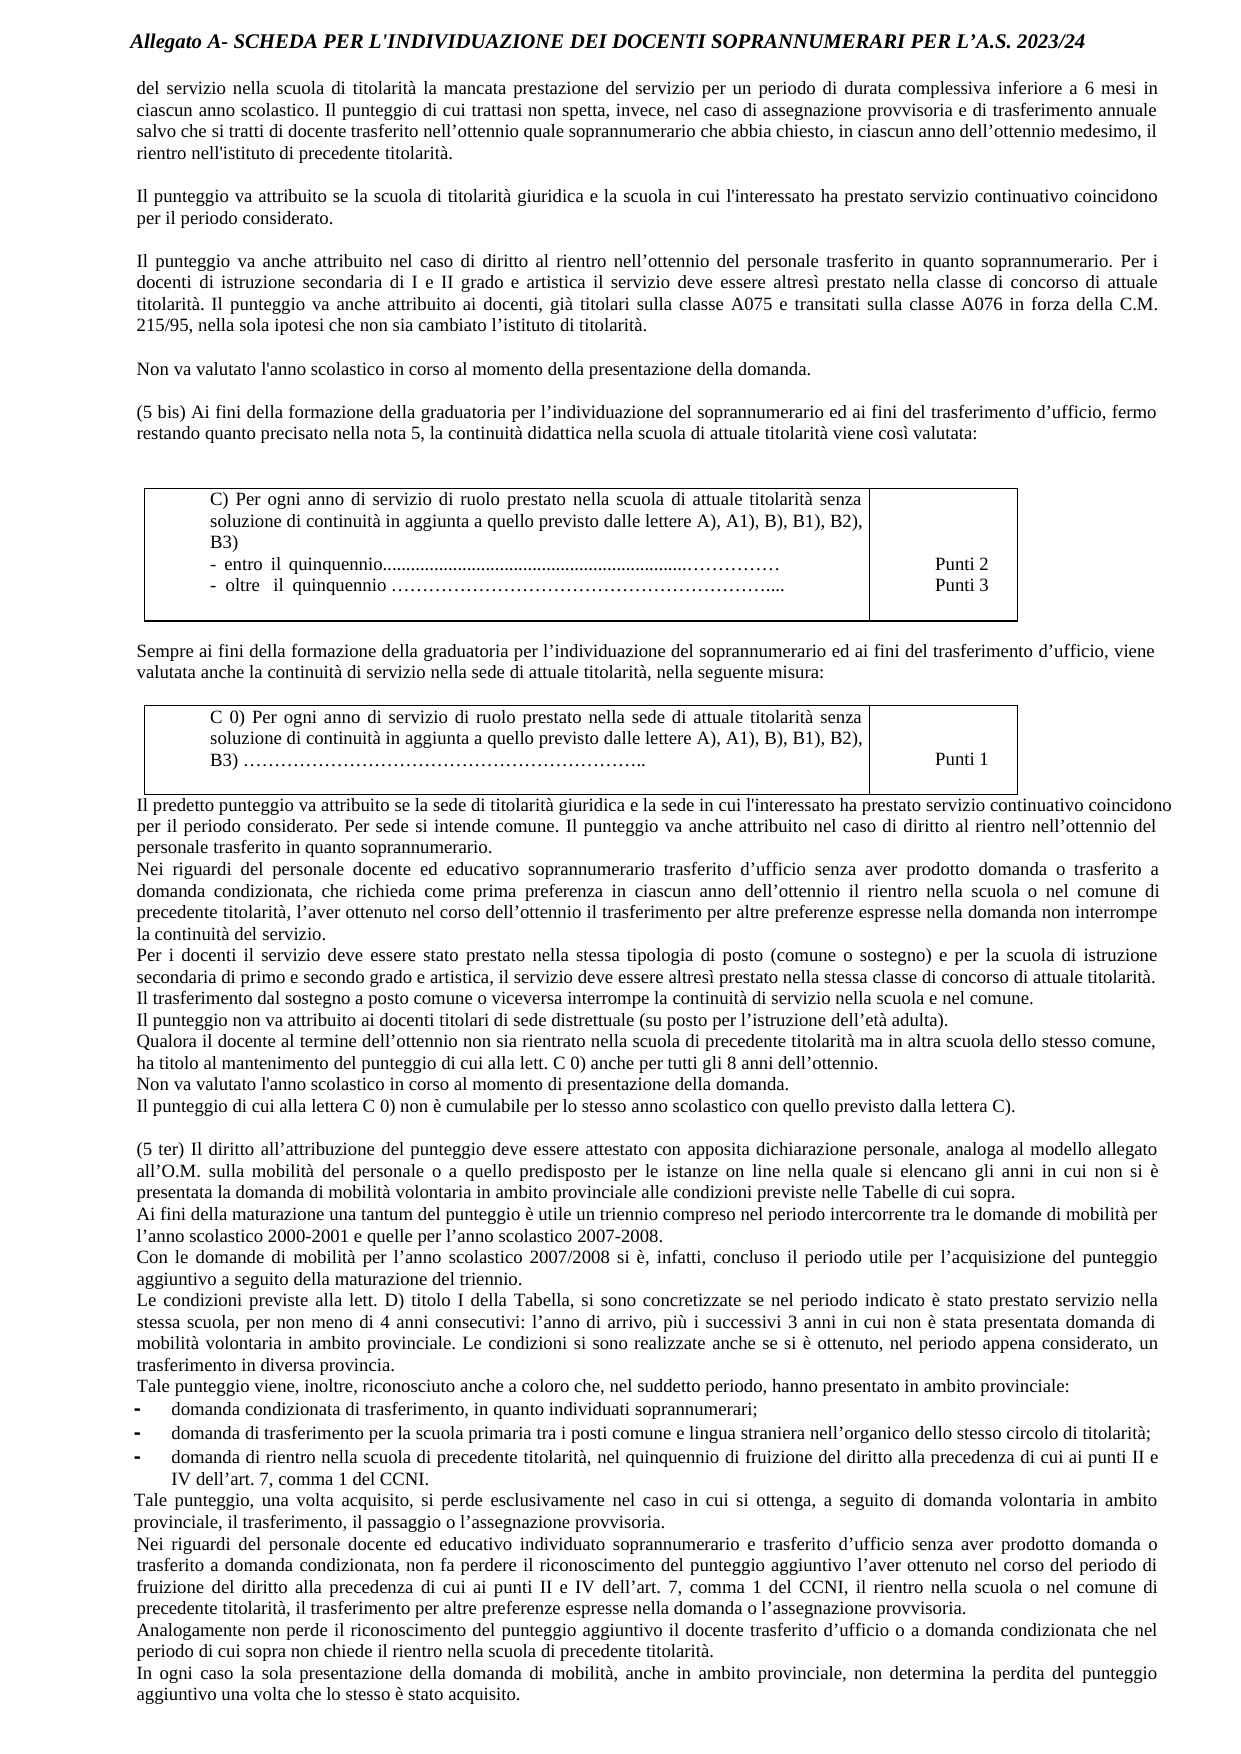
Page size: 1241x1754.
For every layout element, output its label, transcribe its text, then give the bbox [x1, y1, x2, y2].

text Il punteggio va attribuito se la scuola di titolarità giuridica e la scuola in cui l'interessato ha prestato servizio continuativo coincidono per il periodo considerato. [136, 185, 1159, 228]
list domanda di trasferimento per la scuola primaria tra i posti comune e lingua straniera nell’organico dello stesso circolo di titolarità; [134, 1421, 1176, 1444]
text Il predetto punteggio va attribuito se la sede di titolarità giuridica e la sede in cui l'interessato ha prestato servizio continuativo coincidono [136, 701, 1176, 815]
text Nei riguardi del personale docente ed educativo soprannumerario trasferito d’ufficio senza aver prodotto domanda o trasferito a domanda condizionata, che richieda come prima preferenza in ciascun anno dell’ottennio il rientro nella scuola o nel comune di precedente titolarità, l’aver ottenuto nel corso dell’ottennio il trasferimento per altre preferenze espresse nella domanda non interrompe la continuità del servizio. [136, 858, 1159, 944]
text per il periodo considerato. Per sede si intende comune. Il punteggio va anche attribuito nel caso di diritto al rientro nell’ottennio del personale trasferito in quanto soprannumerario. [136, 815, 1159, 858]
text Tale punteggio viene, inoltre, riconosciuto anche a coloro che, nel suddetto periodo, hanno presentato in ambito provinciale: [136, 1375, 1176, 1397]
text Il punteggio va anche attribuito nel caso di diritto al rientro nell’ottennio del personale trasferito in quanto soprannumerario. Per i docenti di istruzione secondaria di I e II grado e artistica il servizio deve essere altresì prestato nella classe di concorso di attuale titolarità. Il punteggio va anche attribuito ai docenti, già titolari sulla classe A075 e transitati sulla classe A076 in forza della C.M. 215/95, nella sola ipotesi che non sia cambiato l’istituto di titolarità. [136, 250, 1159, 336]
text (5 ter) Il diritto all’attribuzione del punteggio deve essere attestato con apposita dichiarazione personale, analoga al modello allegato all’O.M. sulla mobilità del personale o a quello predisposto per le istanze on line nella quale si elencano gli anni in cui non si è presentata la domanda di mobilità volontaria in ambito provinciale alle condizioni previste nelle Tabelle di cui sopra. [136, 1138, 1159, 1203]
text del servizio nella scuola di titolarità la mancata prestazione del servizio per un periodo di durata complessiva inferiore a 6 mesi in ciascun anno scolastico. Il punteggio di cui trattasi non spetta, invece, nel caso di assegnazione provvisoria e di trasferimento annuale salvo che si tratti di docente trasferito nell’ottennio quale soprannumerario che abbia chiesto, in ciascun anno dell’ottennio medesimo, il rientro nell'istituto di precedente titolarità. [136, 77, 1159, 163]
text Con le domande di mobilità per l’anno scolastico 2007/2008 si è, infatti, concluso il periodo utile per l’acquisizione del punteggio aggiuntivo a seguito della maturazione del triennio. [136, 1246, 1159, 1289]
text Il punteggio di cui alla lettera C 0) non è cumulabile per lo stesso anno scolastico con quello previsto dalla lettera C). [136, 1095, 1176, 1117]
text (5 bis) Ai fini della formazione della graduatoria per l’individuazione del soprannumerario ed ai fini del trasferimento d’ufficio, fermo restando quanto precisato nella nota 5, la continuità didattica nella scuola di attuale titolarità viene così valutata: [136, 401, 1159, 444]
text In ogni caso la sola presentazione della domanda di mobilità, anche in ambito provinciale, non determina la perdita del punteggio aggiuntivo una volta che lo stesso è stato acquisito. [136, 1662, 1159, 1705]
text Nei riguardi del personale docente ed educativo individuato soprannumerario e trasferito d’ufficio senza aver prodotto domanda o trasferito a domanda condizionata, non fa perdere il riconoscimento del punteggio aggiuntivo l’aver ottenuto nel corso del periodo di fruizione del diritto alla precedenza di cui ai punti II e IV dell’art. 7, comma 1 del CCNI, il rientro nella scuola o nel comune di precedente titolarità, il trasferimento per altre preferenze espresse nella domanda o l’assegnazione provvisoria. [136, 1532, 1159, 1619]
text Tale punteggio, una volta acquisito, si perde esclusivamente nel caso in cui si ottenga, a seguito di domanda volontaria in ambito provinciale, il trasferimento, il passaggio o l’assegnazione provvisoria. [134, 1489, 1159, 1532]
text Analogamente non perde il riconoscimento del punteggio aggiuntivo il docente trasferito d’ufficio o a domanda condizionata che nel periodo di cui sopra non chiede il rientro nella scuola di precedente titolarità. [136, 1619, 1159, 1662]
text Sempre ai fini della formazione della graduatoria per l’individuazione del soprannumerario ed ai fini del trasferimento d’ufficio, viene valutata anche la continuità di servizio nella sede di attuale titolarità, nella seguente misura: [136, 639, 1176, 683]
text Per i docenti il servizio deve essere stato prestato nella stessa tipologia di posto (comune o sostegno) e per la scuola di istruzione secondaria di primo e secondo grado e artistica, il servizio deve essere altresì prestato nella stessa classe di concorso di attuale titolarità. Il trasferimento dal sostegno a posto comune o viceversa interrompe la continuità di servizio nella scuola e nel comune. [136, 944, 1159, 1009]
text Non va valutato l'anno scolastico in corso al momento della presentazione della domanda. [136, 357, 1176, 379]
text Ai fini della maturazione una tantum del punteggio è utile un triennio compreso nel periodo intercorrente tra le domande di mobilità per l’anno scolastico 2000-2001 e quelle per l’anno scolastico 2007-2008. [136, 1203, 1159, 1246]
list domanda condizionata di trasferimento, in quanto individuati soprannumerari; [134, 1397, 1176, 1421]
text Il punteggio non va attribuito ai docenti titolari di sede distrettuale (su posto per l’istruzione dell’età adulta). [136, 1009, 1176, 1030]
list domanda di rientro nella scuola di precedente titolarità, nel quinquennio di fruizione del diritto alla precedenza di cui ai punti II e IV dell’art. 7, comma 1 del CCNI. [134, 1444, 1159, 1489]
text Le condizioni previste alla lett. D) titolo I della Tabella, si sono concretizzate se nel periodo indicato è stato prestato servizio nella stessa scuola, per non meno di 4 anni consecutivi: l’anno di arrivo, più i successivi 3 anni in cui non è stata presentata domanda di mobilità volontaria in ambito provinciale. Le condizioni si sono realizzate anche se si è ottenuto, nel periodo appena considerato, un trasferimento in diversa provincia. [136, 1289, 1159, 1375]
text Non va valutato l'anno scolastico in corso al momento di presentazione della domanda. [136, 1073, 1176, 1095]
text Qualora il docente al termine dell’ottennio non sia rientrato nella scuola di precedente titolarità ma in altra scuola dello stesso comune, ha titolo al mantenimento del punteggio di cui alla lett. C 0) anche per tutti gli 8 anni dell’ottennio. [136, 1030, 1159, 1073]
